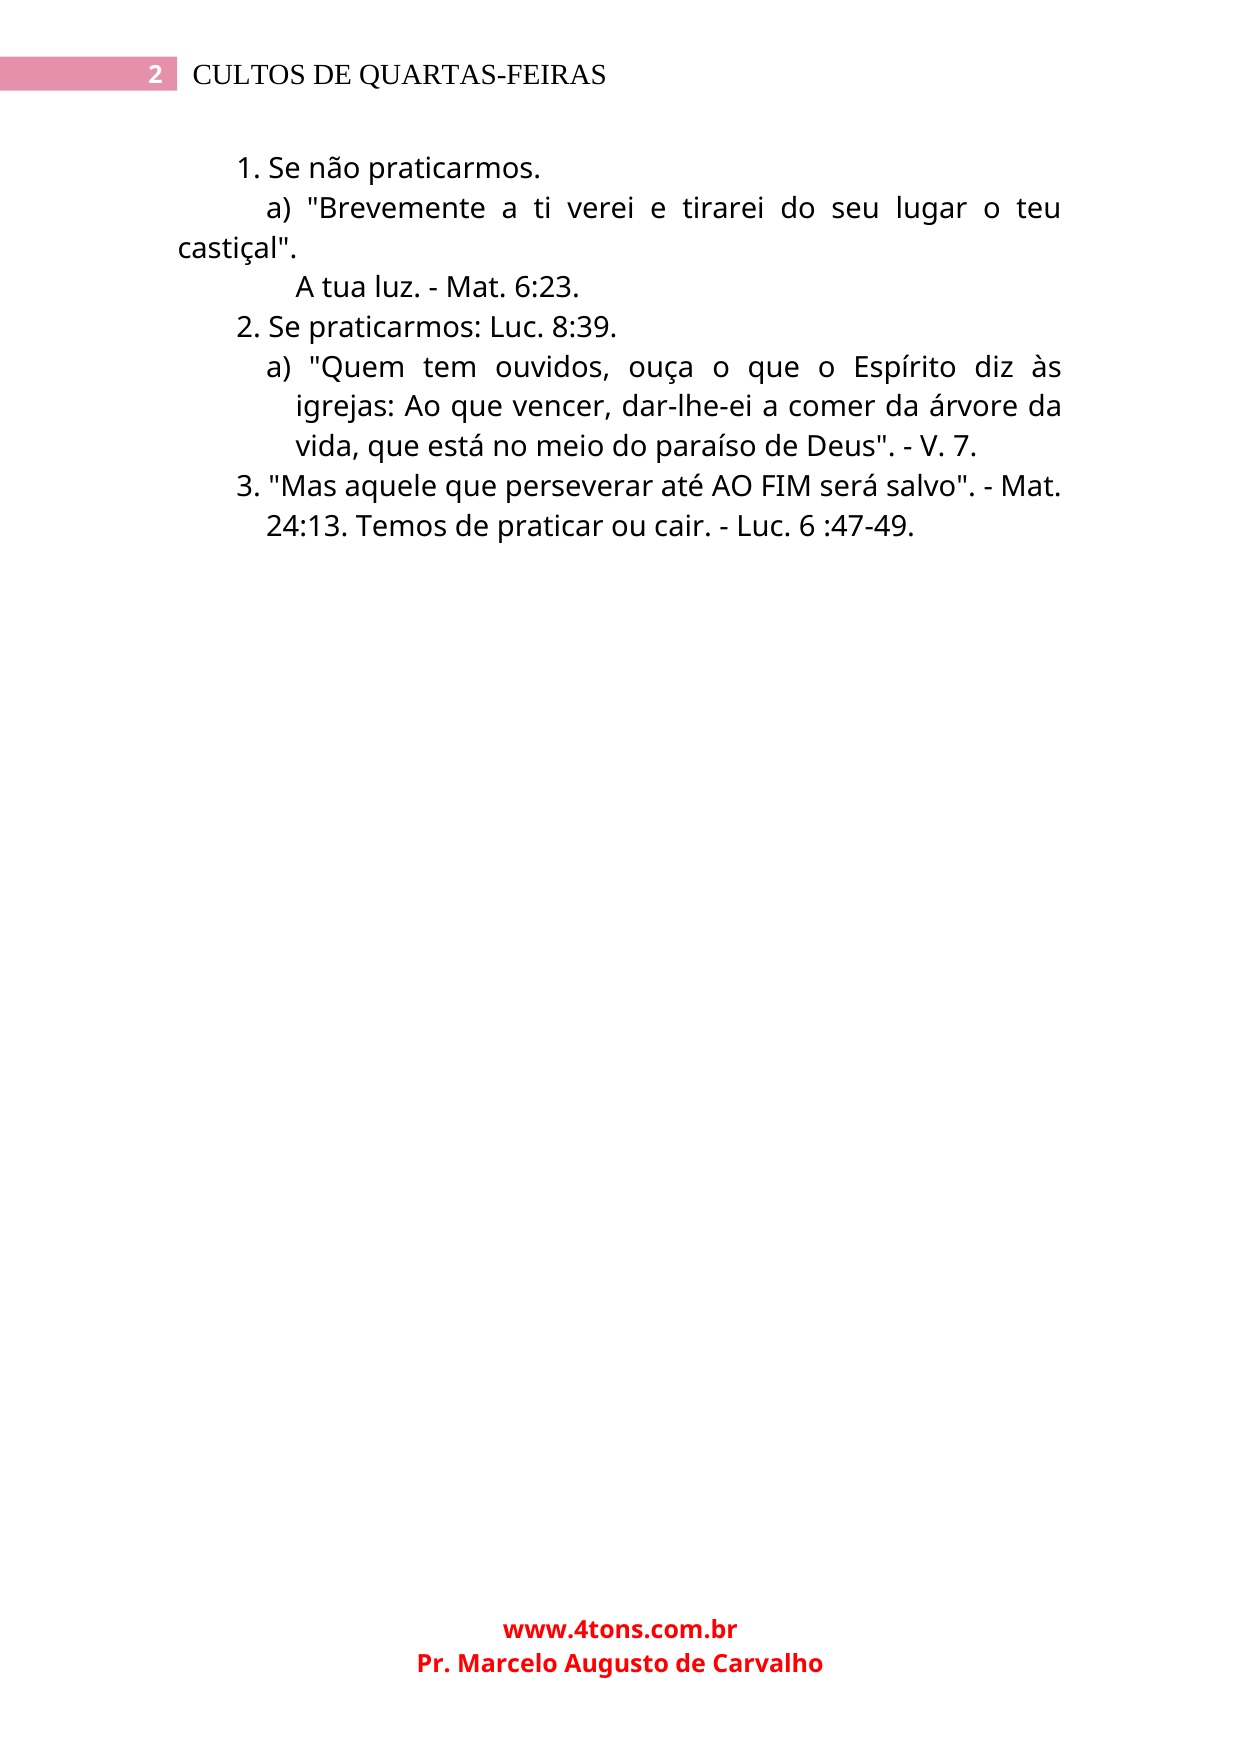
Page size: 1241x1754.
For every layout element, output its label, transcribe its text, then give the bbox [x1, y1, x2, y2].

text 1. Se não praticarmos. [177, 148, 1063, 187]
text 3. " AO será ". - Mat. 24:13. Temos de . - Luc. 6 :47-49. [236, 465, 1063, 544]
text a) " tem , ouça o o diz às : Ao , dar-lhe-ei a da da , está no do de ". - V. 7. [266, 346, 1063, 465]
text 2. Se praticarmos: Luc. 8:39. [177, 306, 1063, 346]
text a) "Brevemente a ti verei e tirarei do seu lugar o teu castiçal". [177, 187, 1063, 267]
text A tua . - Mat. 6:23. [177, 267, 1063, 306]
